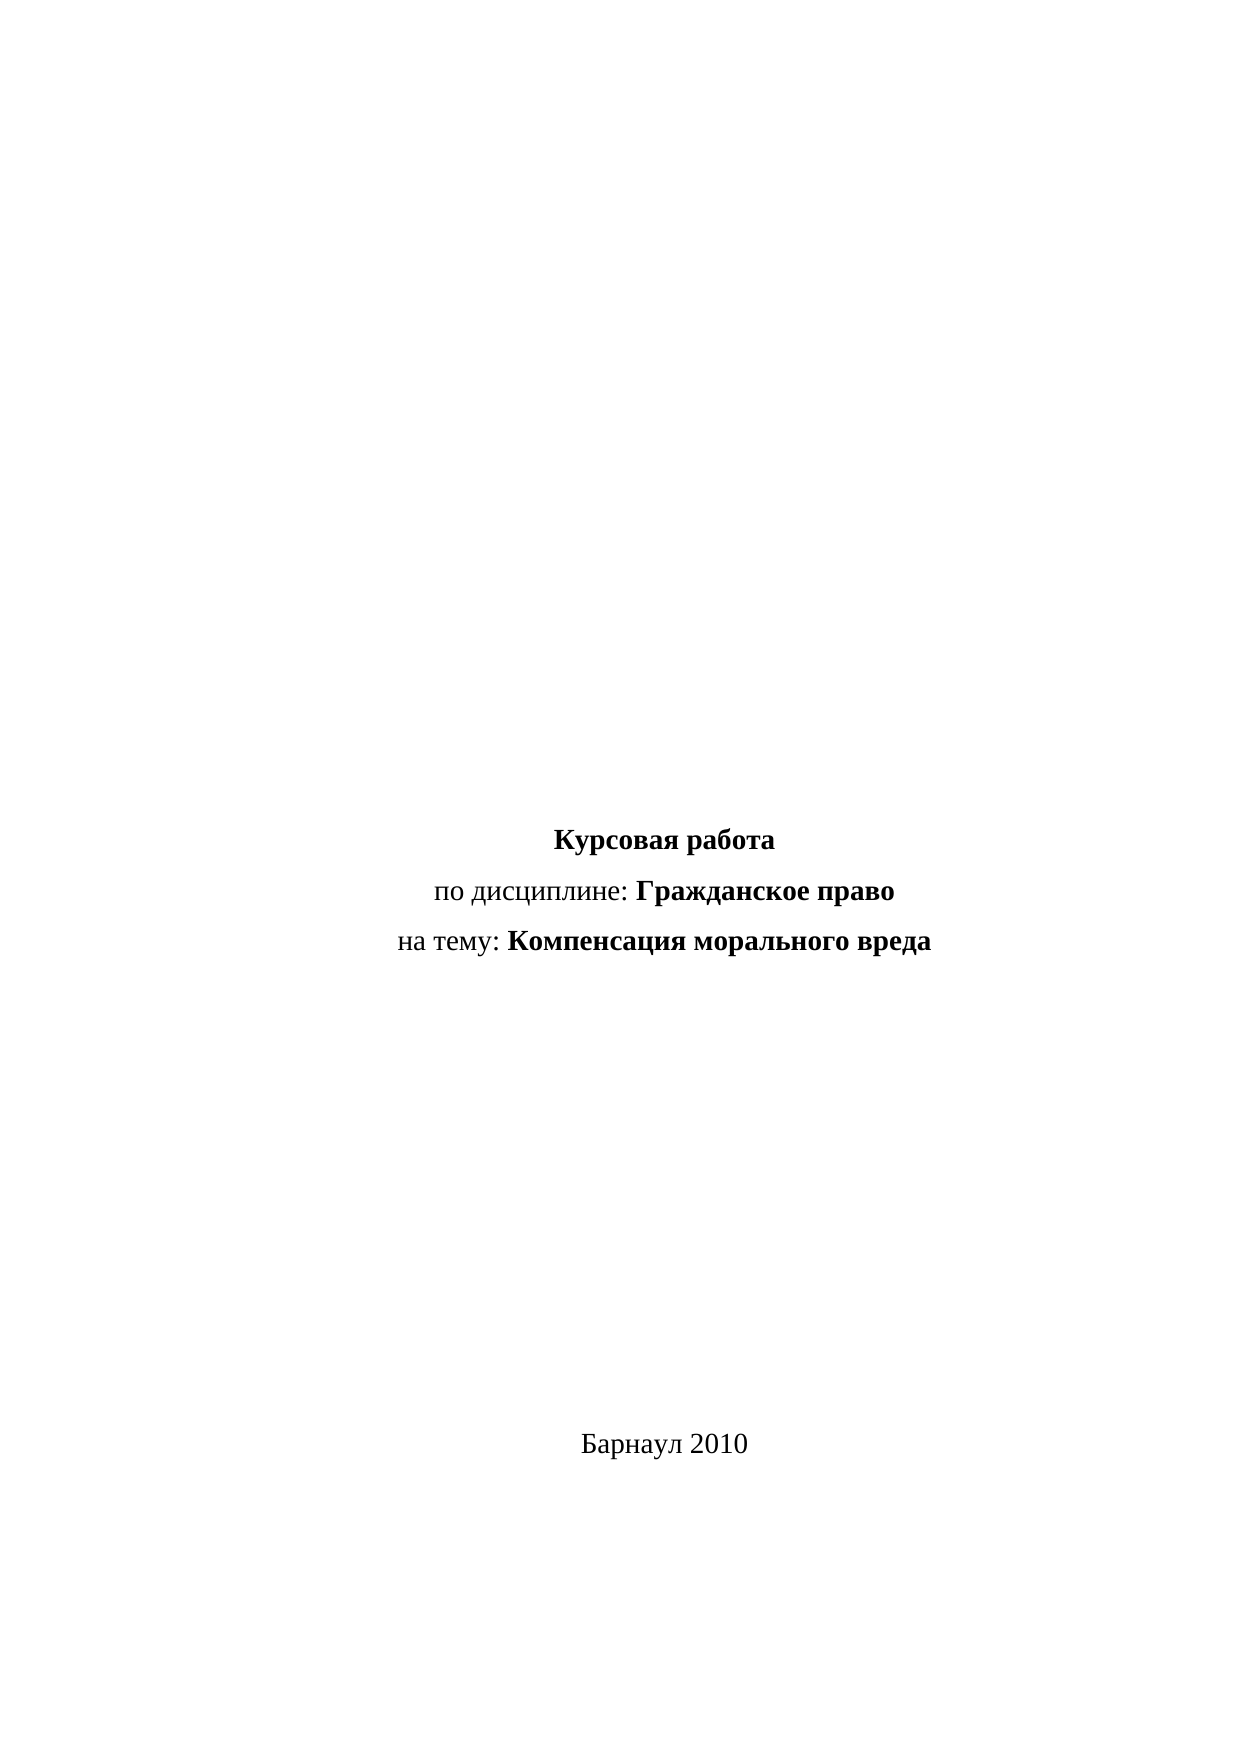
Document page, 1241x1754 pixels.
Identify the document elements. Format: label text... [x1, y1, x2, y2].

text Барнаул 2010 [177, 1426, 1152, 1460]
text на тему: Компенсация морального вреда [177, 923, 1152, 957]
subtitle Курсовая работа [177, 822, 1152, 856]
text по дисциплине: Гражданское право [177, 873, 1152, 906]
